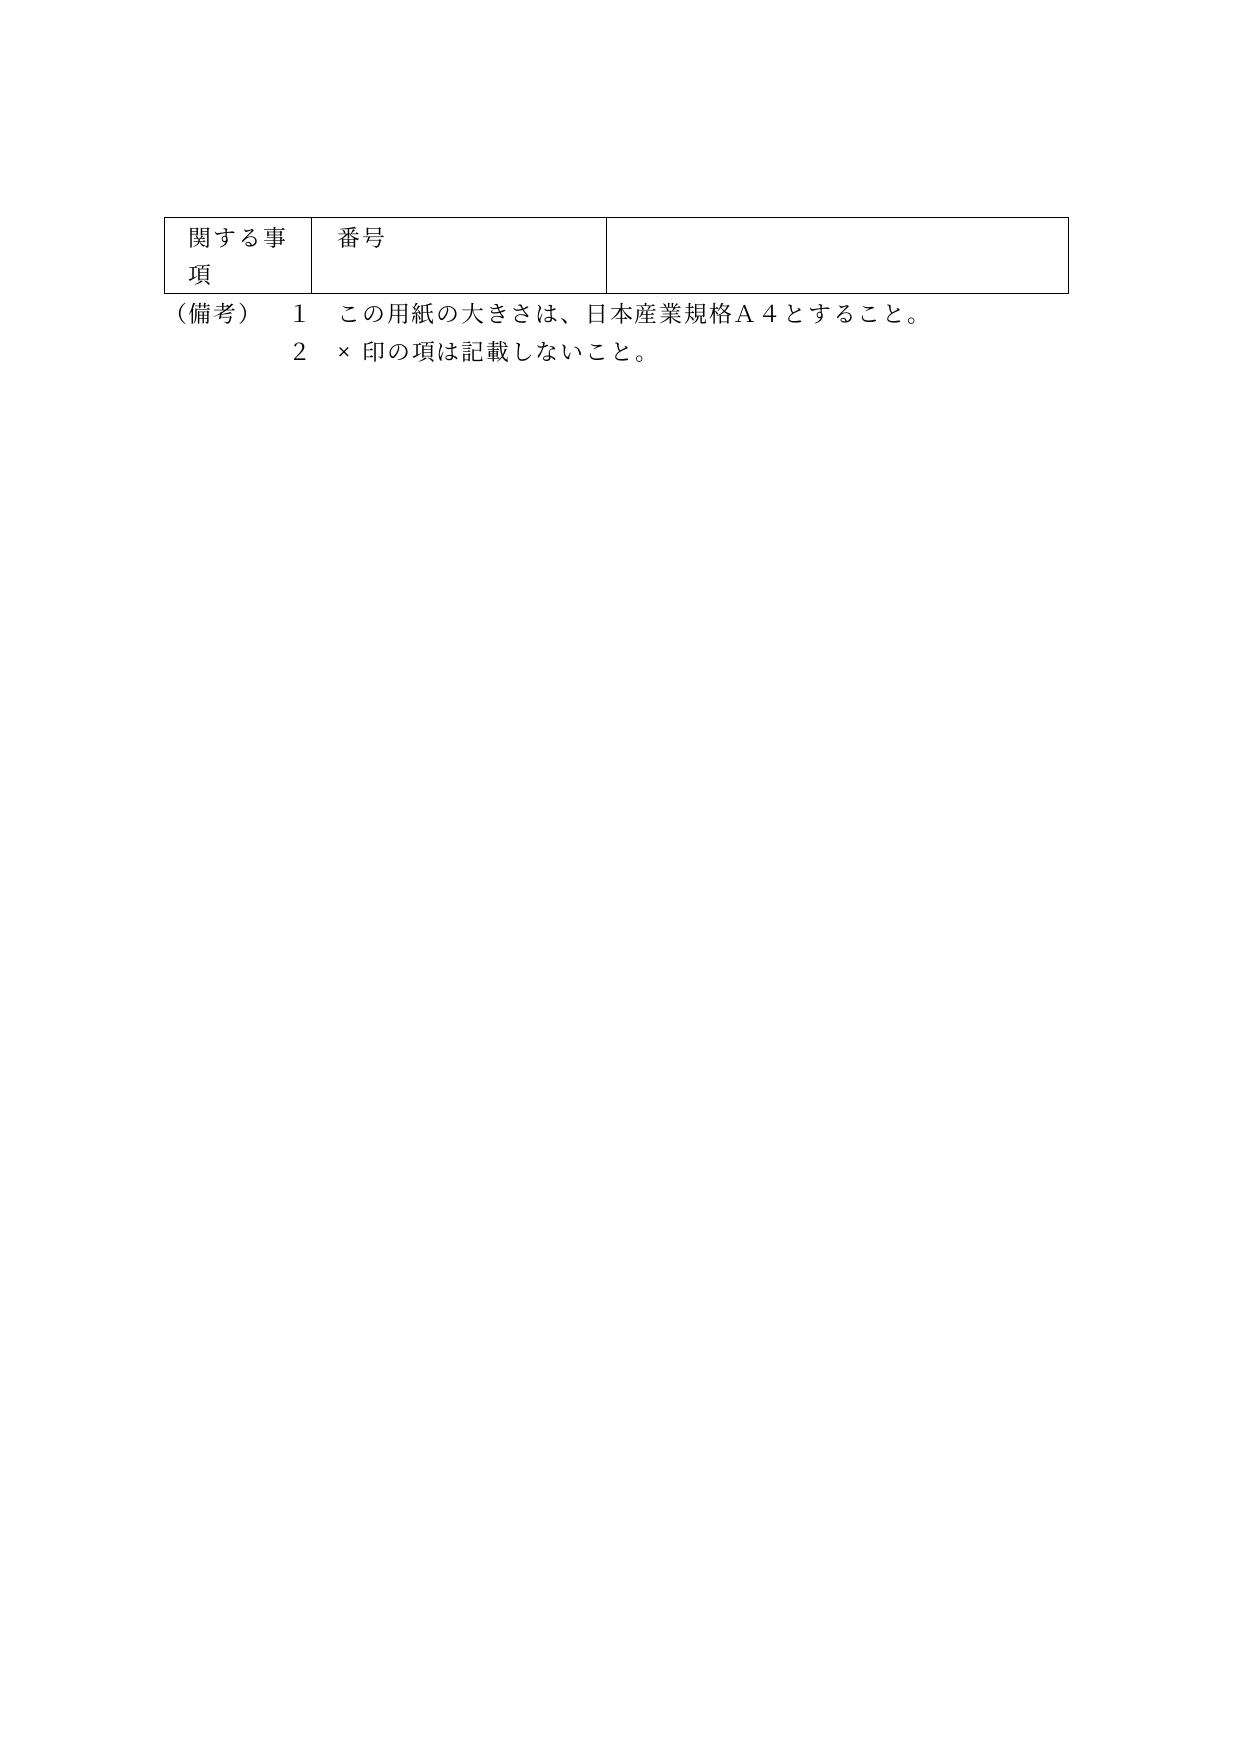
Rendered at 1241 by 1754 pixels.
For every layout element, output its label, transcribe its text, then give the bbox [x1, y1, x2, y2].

table_cell 承継者に関する事項 [165, 218, 311, 293]
text （備考） １ この用紙の大きさは、日本産業規格Ａ４とすること。 [164, 294, 1056, 331]
table_cell [607, 218, 1068, 293]
text ２ ×印の項は記載しないこと。 [164, 331, 1056, 369]
table_cell 登録の年月日及び登録番号 [312, 218, 606, 293]
